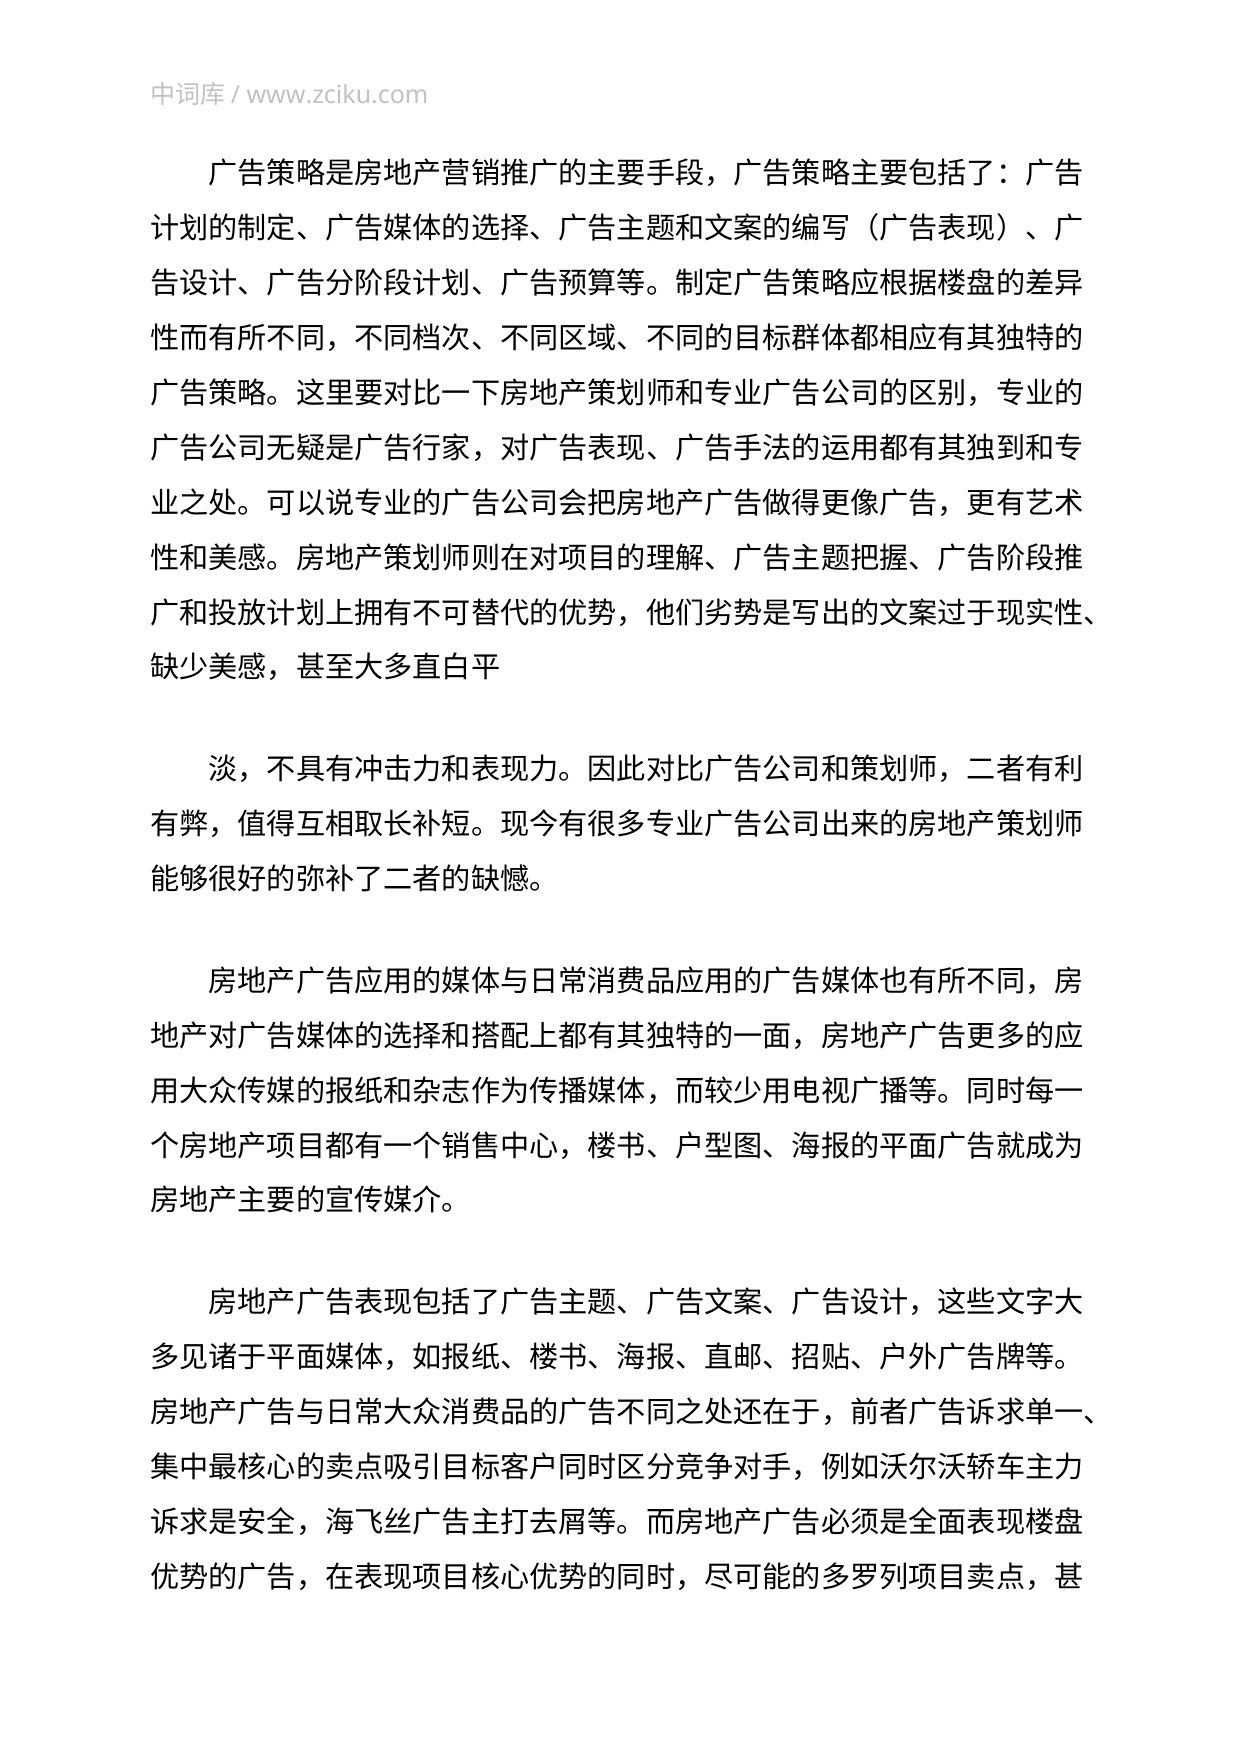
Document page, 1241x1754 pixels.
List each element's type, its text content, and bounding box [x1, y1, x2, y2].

text 房地产广告应用的媒体与日常消费品应用的广告媒体也有所不同，房地产对广告媒体的选择和搭配上都有其独特的一面，房地产广告更多的应用大众传媒的报纸和杂志作为传播媒体，而较少用电视广播等。同时每一个房地产项目都有一个销售中心，楼书、户型图、海报的平面广告就成为房地产主要的宣传媒介。 [150, 957, 1090, 1219]
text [150, 1279, 1090, 1596]
text 淡，不具有冲击力和表现力。因此对比广告公司和策划师，二者有利有弊，值得互相取长补短。现今有很多专业广告公司出来的房地产策划师能够很好的弥补了二者的缺憾。 [150, 746, 1090, 898]
text 广告策略是房地产营销推广的主要手段，广告策略主要包括了：广告计划的制定、广告媒体的选择、广告主题和文案的编写（广告表现）、广告设计、广告分阶段计划、广告预算等。制定广告策略应根据楼盘的差异性而有所不同，不同档次、不同区域、不同的目标群体都相应有其独特的广告策略。这里要对比一下房地产策划师和专业广告公司的区别，专业的广告公司无疑是广告行家，对广告表现、广告手法的运用都有其独到和专业之处。可以说专业的广告公司会把房地产广告做得更像广告，更有艺术性和美感。房地产策划师则在对项目的理解、广告主题把握、广告阶段推广和投放计划上拥有不可替代的优势，他们劣势是写出的文案过于现实性、缺少美感，甚至大多直白平 [150, 150, 1090, 686]
